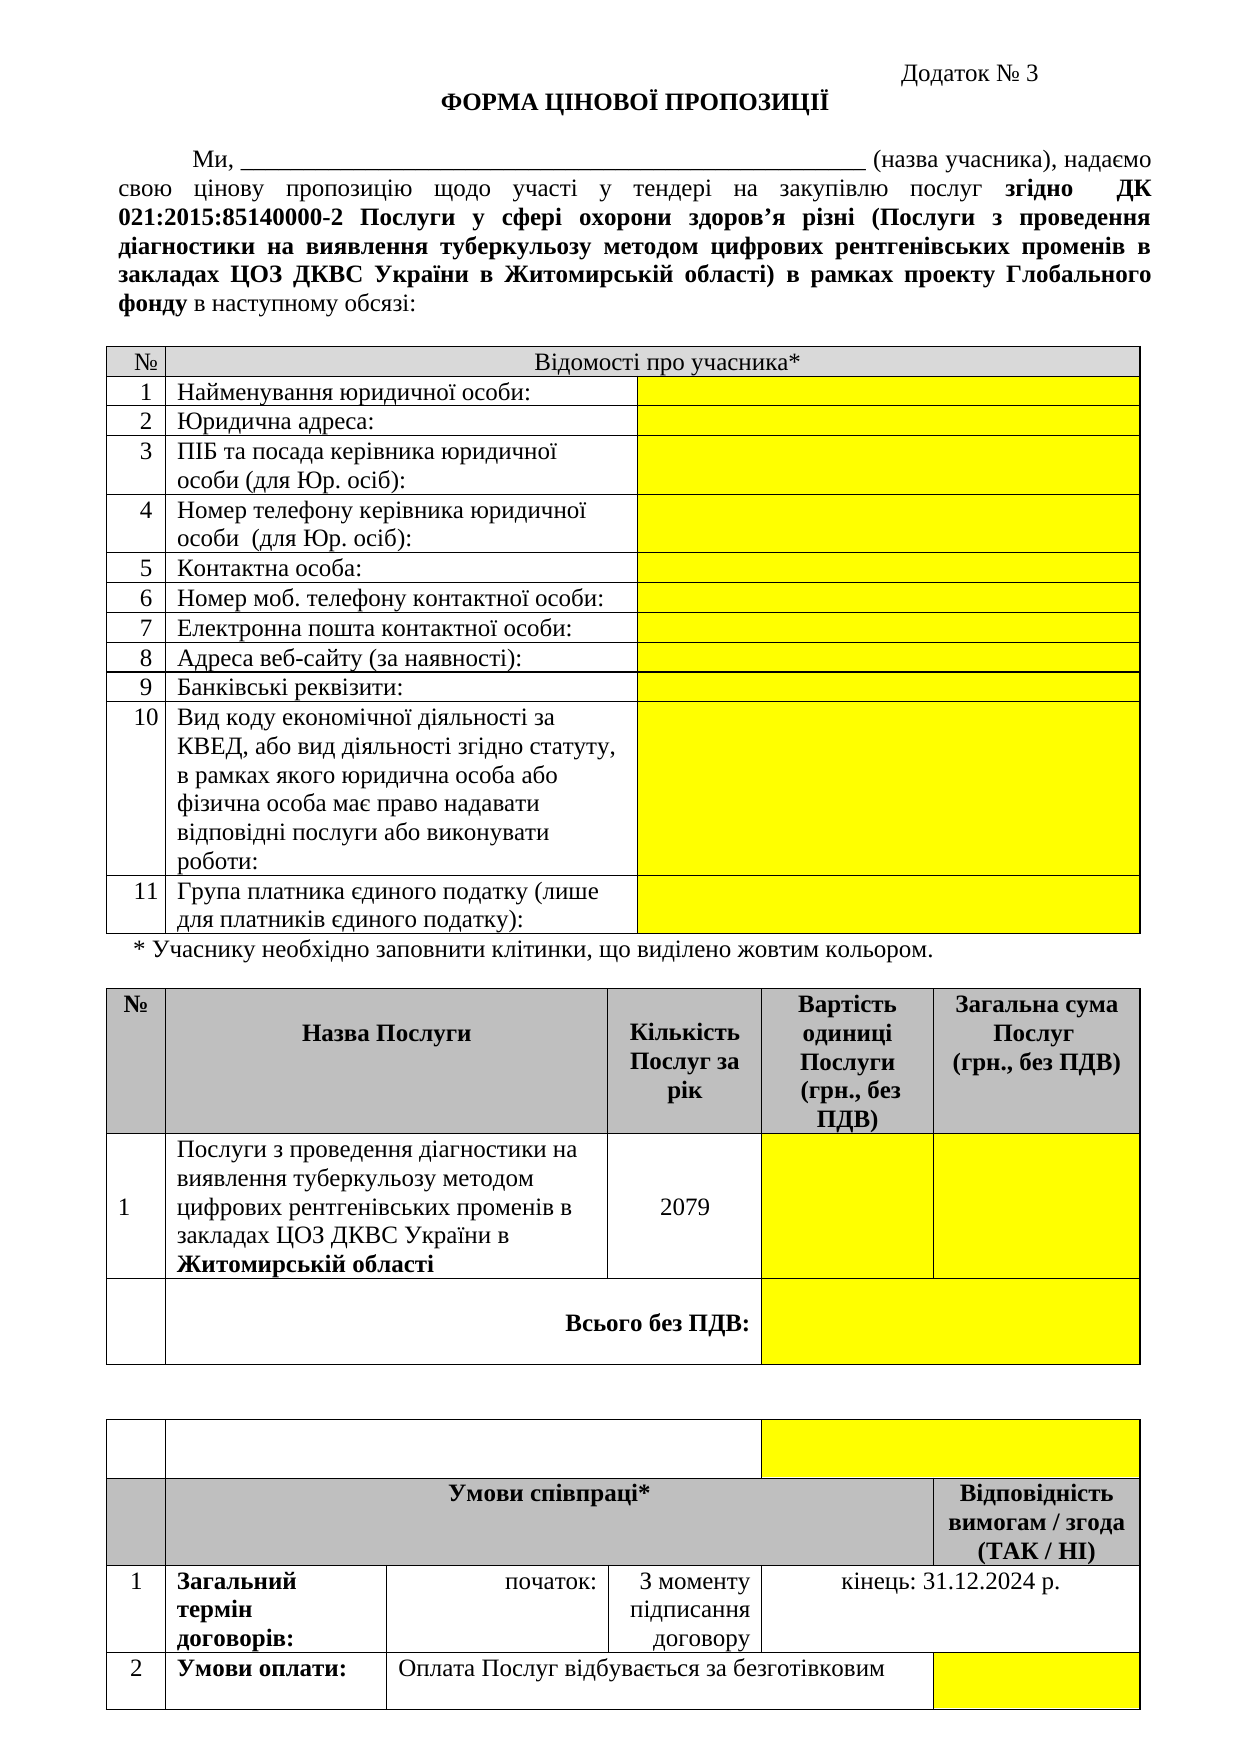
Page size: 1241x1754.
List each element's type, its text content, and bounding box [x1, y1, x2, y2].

table_header [107, 1420, 165, 1477]
table_header № [107, 989, 165, 1133]
table_cell Банківські реквізити: [166, 673, 637, 701]
table_cell Умови оплати: [166, 1653, 386, 1708]
table_cell 9 [107, 673, 165, 701]
table_cell 6 [107, 583, 165, 612]
table_cell 2079 [608, 1134, 761, 1278]
table_cell 4 [107, 495, 165, 552]
table_header [166, 1420, 761, 1477]
table_cell [934, 1653, 1139, 1708]
table_cell початок: [387, 1566, 608, 1652]
table_cell Номер телефону керівника юридичної особи (для Юр. осіб): [166, 495, 637, 552]
table_cell [638, 406, 1139, 435]
table_cell ПІБ та посада керівника юридичної особи (для Юр. осіб): [166, 436, 637, 494]
table_cell [638, 876, 1139, 933]
table_cell Найменування юридичної особи: [166, 377, 637, 405]
table_cell [934, 1134, 1139, 1278]
text Додаток № 3 [901, 58, 1137, 87]
table_cell [638, 583, 1139, 612]
table_cell 8 [107, 643, 165, 671]
table_cell [638, 613, 1139, 642]
text Ми, __________________________________________________ (назва учасника), надаємо свою цінову пропозицію щодо участі у тендері на закупівлю послуг згідно ДК 021:2015:85140000-2 Послуги у сфері охорони здоров’я різні (Послуги з проведення діагностики на виявлення туберкульозу методом цифрових рентгенівських променів в закладах ЦОЗ ДКВС України в Житомирській області) в рамках проекту Глобального фонду в наступному обсязі: [118, 144, 1152, 317]
table_cell Юридична адреса: [166, 406, 637, 435]
table_cell [638, 377, 1139, 405]
table_cell [107, 1479, 165, 1565]
table_cell [638, 436, 1139, 494]
table_cell [638, 553, 1139, 582]
table_cell [107, 1279, 165, 1364]
table_header Відомості про учасника* [166, 347, 1139, 376]
table_header Назва Послуги [166, 989, 607, 1133]
table_header Вартість одиниці Послуги (грн., без ПДВ) [762, 989, 933, 1133]
table_cell [762, 1134, 933, 1278]
table_cell 1 [107, 1134, 165, 1278]
table_cell Вид коду економічної діяльності за КВЕД, або вид діяльності згідно статуту, в рамках якого юридична особа або фізична особа має право надавати відповідні послуги або виконувати роботи: [166, 702, 637, 875]
table_cell Загальний термін договорів: [166, 1566, 386, 1652]
table_cell 5 [107, 553, 165, 582]
table_cell 7 [107, 613, 165, 642]
table_cell 2 [107, 1653, 165, 1708]
table_cell Група платника єдиного податку (лише для платників єдиного податку): [166, 876, 637, 933]
table_cell [762, 1279, 1139, 1364]
table_cell 2 [107, 406, 165, 435]
table_cell [638, 702, 1139, 875]
table_cell Контактна особа: [166, 553, 637, 582]
table_cell 1 Всього без ПДВ: [166, 1279, 761, 1364]
table_header № [107, 347, 165, 376]
table_cell Послуги з проведення діагностики на виявлення туберкульозу методом цифрових рентгенівських променів в закладах ЦОЗ ДКВС України в Житомирській області [166, 1134, 607, 1278]
table_cell [638, 643, 1139, 671]
table_cell 1 [107, 1566, 165, 1652]
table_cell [387, 1653, 933, 1708]
table_cell [638, 495, 1139, 552]
table_cell З моменту підписання договору [609, 1566, 761, 1652]
table_cell 3 [107, 436, 165, 494]
table_cell кінець: 31.12.2024 р. [762, 1566, 1139, 1652]
table_cell 10 [107, 702, 165, 875]
table_cell 1 [107, 377, 165, 405]
table_cell Умови співпраці* [166, 1479, 933, 1565]
table_header Загальна сума Послуг (грн., без ПДВ) [934, 989, 1139, 1133]
text * Учаснику необхідно заповнити клітинки, що виділено жовтим кольором. [133, 934, 1181, 963]
table_cell Електронна пошта контактної особи: [166, 613, 637, 642]
table_cell 11 [107, 876, 165, 933]
table_cell Адреса веб-сайту (за наявності): [166, 643, 637, 671]
list ФОРМА ЦІНОВОЇ ПРОПОЗИЦІЇ [133, 87, 1137, 116]
table_header [762, 1420, 1139, 1477]
table_cell Відповідність вимогам / згода (ТАК / НІ) [934, 1479, 1139, 1565]
table_header Кількість Послуг за рік [608, 989, 761, 1133]
table_cell Номер моб. телефону контактної особи: [166, 583, 637, 612]
table_cell [638, 673, 1139, 701]
